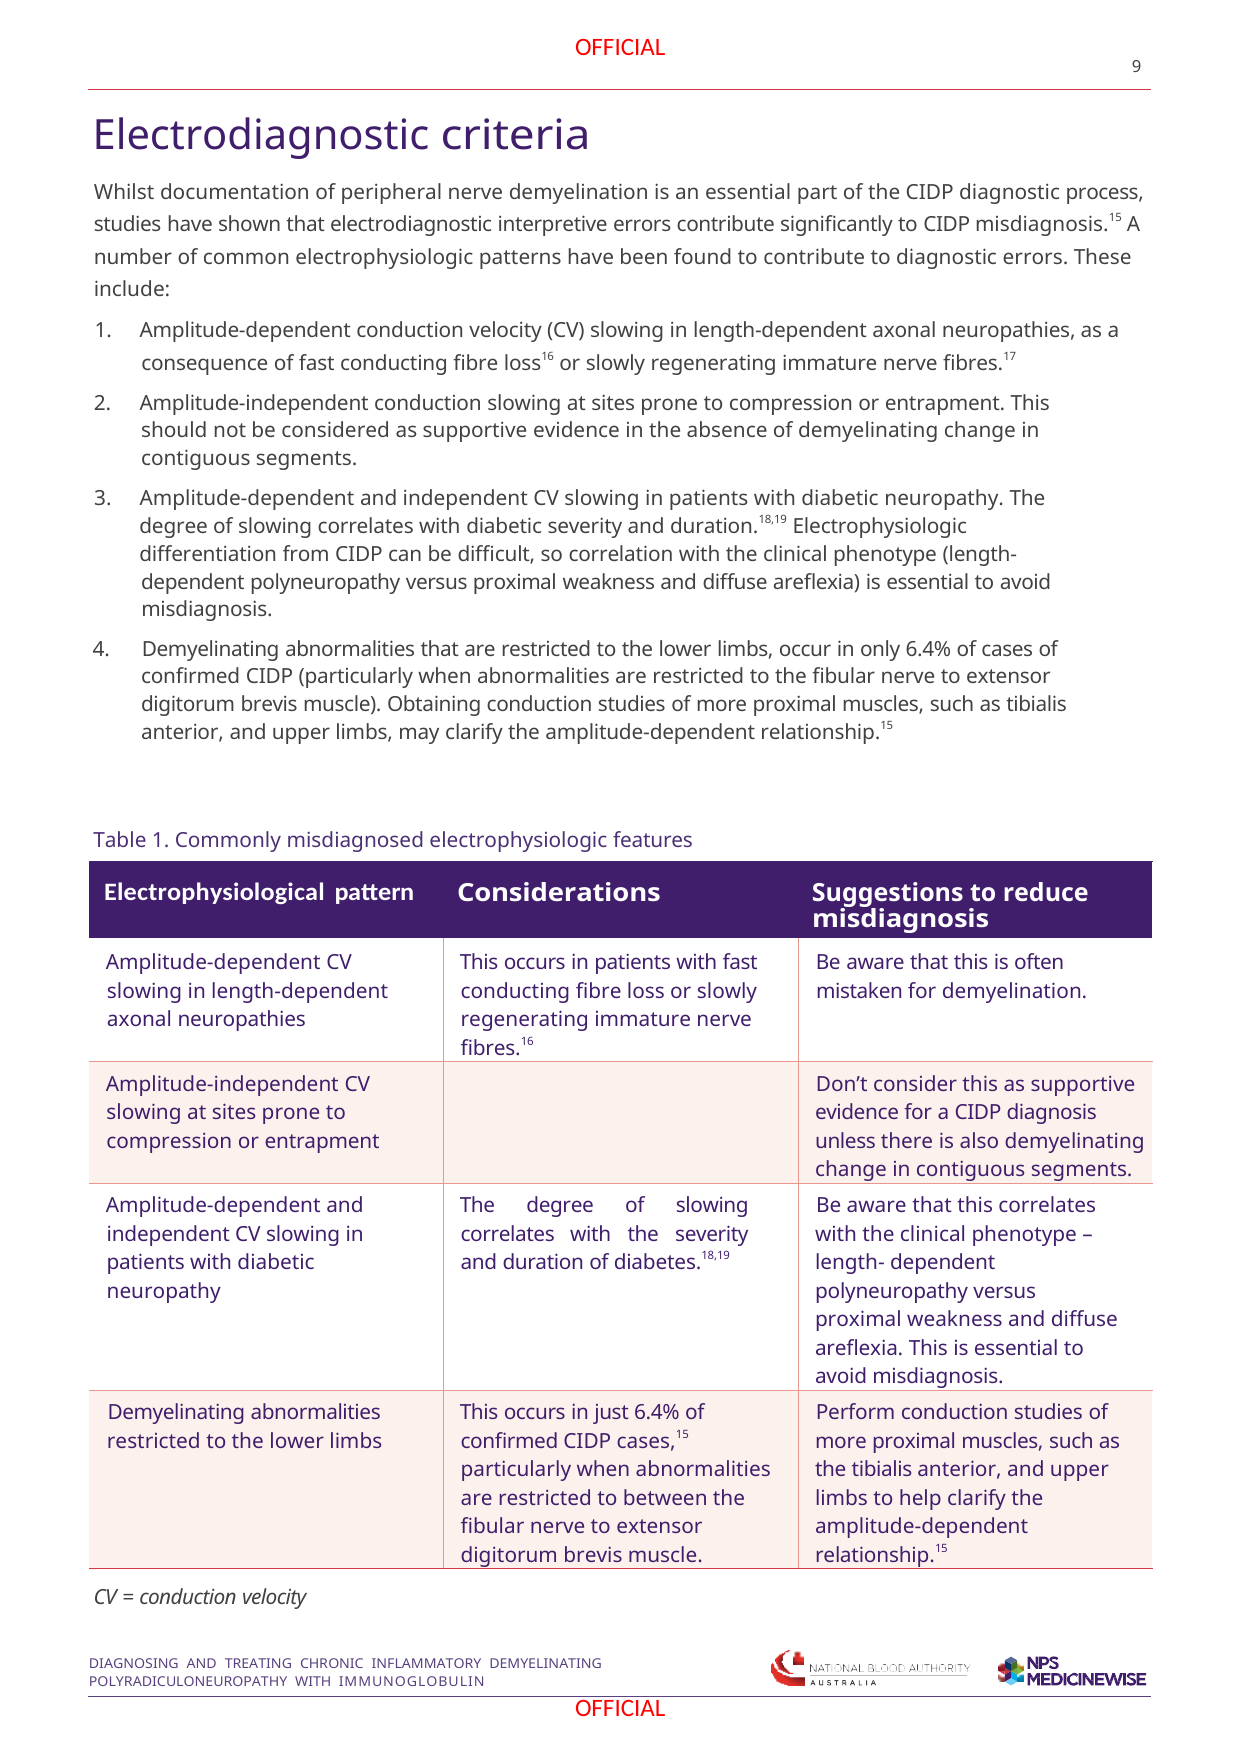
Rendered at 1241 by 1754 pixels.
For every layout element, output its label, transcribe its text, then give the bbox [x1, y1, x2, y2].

picture [1017, 1671, 1024, 1677]
list Demyelinating abnormalities that are restricted to the lower limbs, occur in only 6.4% of cases of confirmed CIDP (particularly when abnormalities are restricted to the fibular nerve to extensor digitorum brevis muscle). Obtaining conduction studies of more proximal muscles, such as tibialis anterior, and upper limbs, may clarify the amplitude-dependent relationship.15 [92, 634, 1122, 746]
table_cell This occurs in patients with fast conducting fibre loss or slowly regenerating immature nerve fibres.16 [444, 940, 798, 1061]
list Amplitude-dependent and independent CV slowing in patients with diabetic neuropathy. The degree of slowing correlates with diabetic severity and duration.18,19 Electrophysiologic differentiation from CIDP can be difficult, so correlation with the clinical phenotype (length- [94, 483, 1067, 567]
table_cell Considerations [444, 868, 798, 938]
text CV = conduction velocity [93, 1582, 1165, 1611]
table_cell Don’t consider this as supportive evidence for a CIDP diagnosis unless there is also demyelinating change in contiguous segments. [799, 1062, 1152, 1183]
table_cell Amplitude-dependent CV slowing in length-dependent axonal neuropathies [89, 940, 443, 1061]
list Amplitude-dependent conduction velocity (CV) slowing in length-dependent axonal neuropathies, as a consequence of fast conducting fibre loss16 or slowly regenerating immature nerve fibres.17 [94, 315, 1139, 376]
picture [998, 1660, 1005, 1682]
table_cell Electrophysiological pattern [89, 868, 444, 938]
table_cell Suggestions to reduce misdiagnosis [798, 868, 1152, 938]
table_header [89, 861, 444, 868]
table_cell Be aware that this correlates with the clinical phenotype – length- dependent polyneuropathy versus proximal weakness and diffuse areflexia. This is essential to avoid misdiagnosis. [799, 1184, 1152, 1390]
subtitle Electrodiagnostic criteria [92, 105, 1165, 162]
table_cell Be aware that this is often mistaken for demyelination. [799, 940, 1152, 1061]
picture [771, 1648, 805, 1686]
picture [1018, 1660, 1024, 1670]
table_cell Amplitude-dependent and independent CV slowing in patients with diabetic neuropathy [89, 1184, 443, 1390]
table_cell The degree of slowing correlates with the severity and duration of diabetes.18,19 [444, 1184, 798, 1390]
table_cell [444, 1062, 798, 1183]
table_cell Perform conduction studies of more proximal muscles, such as the tibialis anterior, and upper limbs to help clarify the amplitude-dependent relationship.15 [799, 1391, 1152, 1568]
table_header [444, 861, 798, 868]
table_cell Demyelinating abnormalities restricted to the lower limbs [89, 1391, 443, 1568]
text Whilst documentation of peripheral nerve demyelination is an essential part of the CIDP diagnostic process, studies have shown that electrodiagnostic interpretive errors contribute significantly to CIDP misdiagnosis.15 A number of common electrophysiologic patterns have been found to contribute to diagnostic errors. These include: [93, 177, 1165, 303]
list Amplitude-independent conduction slowing at sites prone to compression or entrapment. This should not be considered as supportive evidence in the absence of demyelinating change in contiguous segments. [94, 388, 1097, 472]
text Table 1. Commonly misdiagnosed electrophysiologic features [93, 825, 1165, 853]
text dependent polyneuropathy versus proximal weakness and diffuse areflexia) is essential to avoid misdiagnosis. [141, 567, 1165, 623]
table_cell This occurs in just 6.4% of confirmed CIDP cases,15 particularly when abnormalities are restricted to between the fibular nerve to extensor digitorum brevis muscle. [444, 1391, 798, 1568]
table_header [798, 861, 1152, 868]
picture [810, 1664, 970, 1672]
table_cell Amplitude-independent CV slowing at sites prone to compression or entrapment [89, 1062, 443, 1183]
